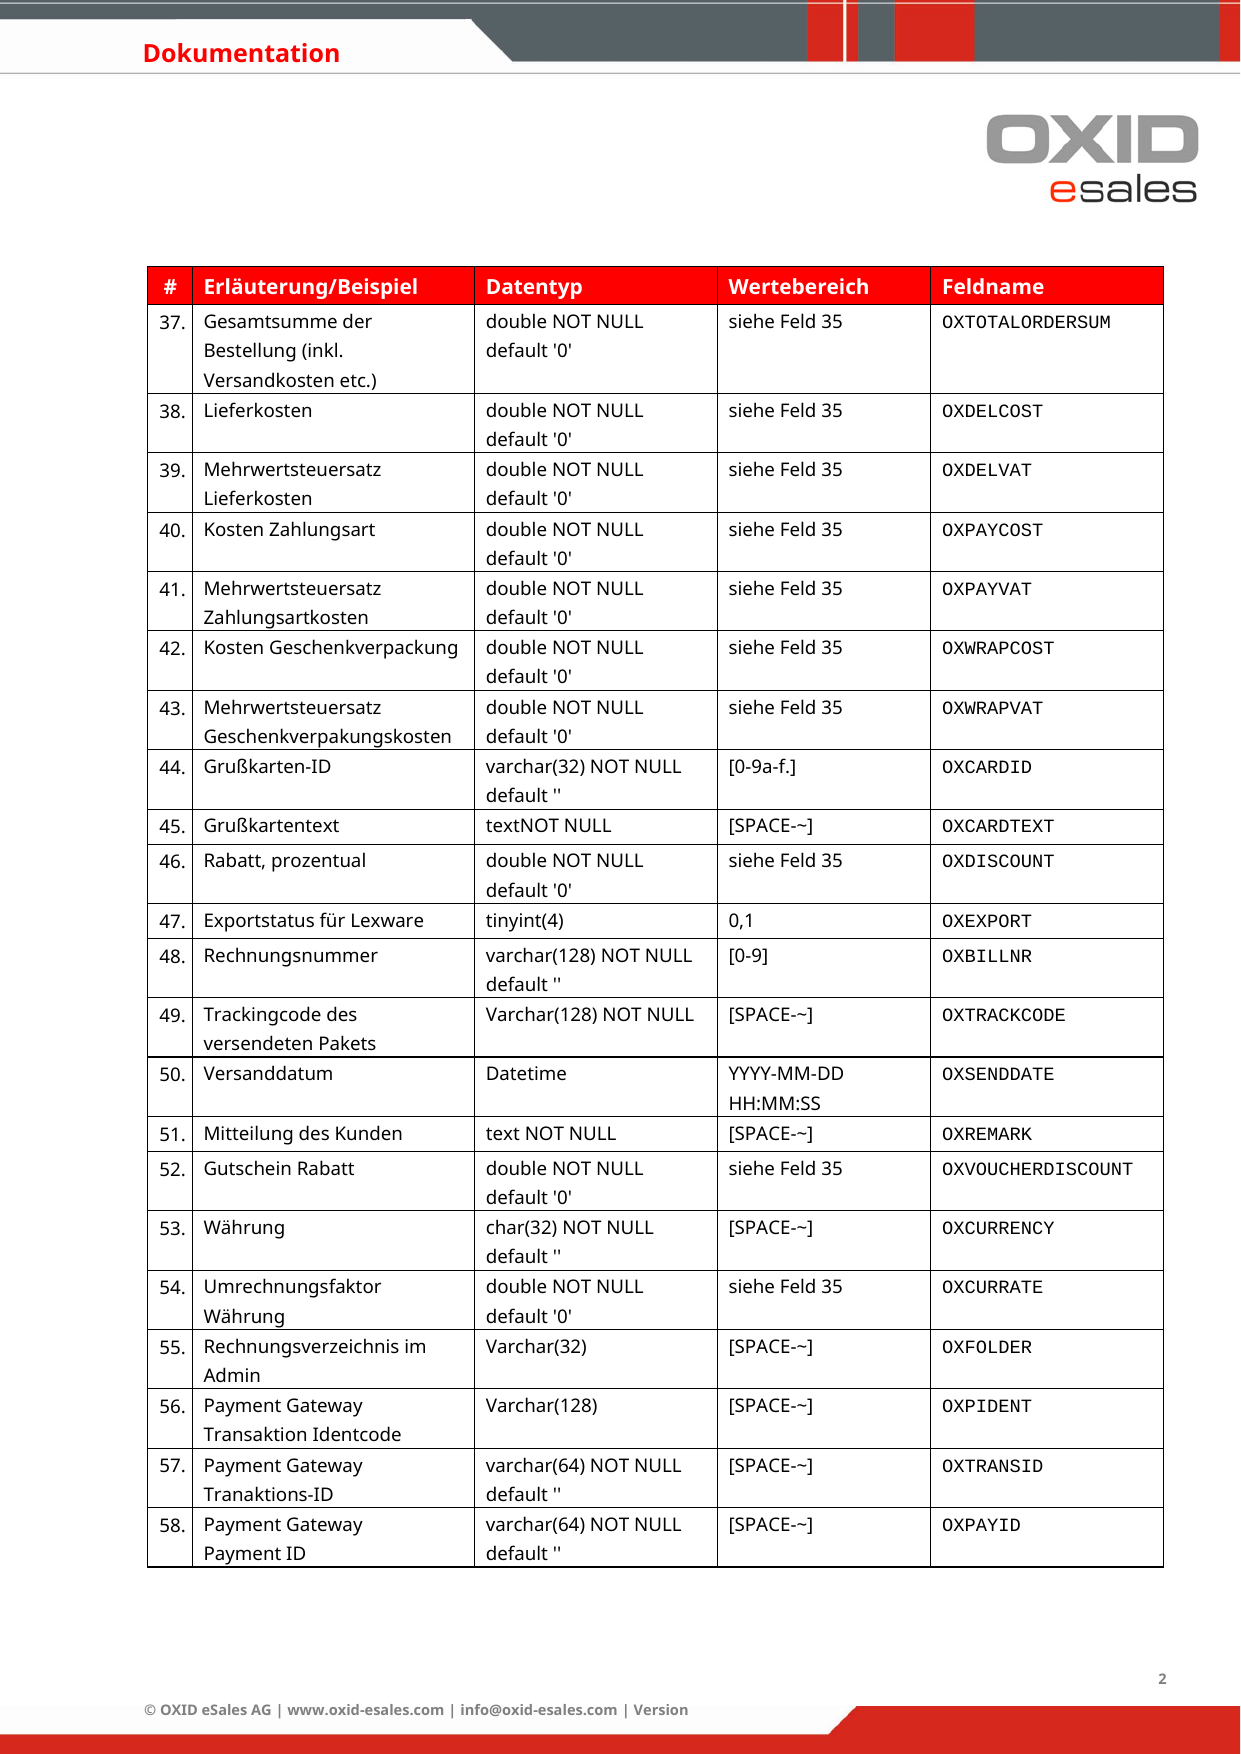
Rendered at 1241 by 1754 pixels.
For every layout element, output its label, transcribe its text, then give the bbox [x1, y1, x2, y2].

table_cell Gesamtsumme der Bestellung (inkl. Versandkosten etc.) [193, 305, 474, 393]
table_cell Varchar(128) NOT NULL [475, 998, 717, 1056]
table_cell siehe Feld 35 [718, 845, 930, 903]
table_cell OXWRAPCOST [931, 631, 1163, 690]
table_cell [148, 1330, 192, 1388]
table_cell double NOT NULL default '0' [475, 572, 717, 630]
table_cell OXTRACKCODE [931, 998, 1163, 1056]
table_cell [148, 1449, 192, 1507]
table_cell [148, 631, 192, 690]
table_cell double NOT NULL default '0' [475, 1271, 717, 1329]
table_cell OXPAYCOST [931, 513, 1163, 571]
table_cell [SPACE-~] [718, 1330, 930, 1388]
table_cell [148, 998, 192, 1056]
table_cell 0,1 [718, 904, 930, 938]
table_cell [0-9a-f.] [718, 750, 930, 808]
table_cell double NOT NULL default '0' [475, 394, 717, 452]
table_cell textNOT NULL [475, 810, 717, 843]
table_cell OXDELVAT [931, 453, 1163, 512]
table_cell [0-9] [718, 939, 930, 997]
table_cell OXCARDID [931, 750, 1163, 808]
table_cell OXVOUCHERDISCOUNT [931, 1152, 1163, 1210]
table_cell [SPACE-~] [718, 1211, 930, 1269]
table_cell text NOT NULL [475, 1117, 717, 1151]
table_cell siehe Feld 35 [718, 394, 930, 452]
table_cell Varchar(128) [475, 1389, 717, 1448]
table_cell [148, 1058, 192, 1116]
table_cell varchar(32) NOT NULL default '' [475, 750, 717, 808]
picture [0, 1706, 1241, 1754]
picture [0, 0, 1241, 79]
table_cell char(32) NOT NULL default '' [475, 1211, 717, 1269]
table_cell [148, 453, 192, 512]
table_cell double NOT NULL default '0' [475, 631, 717, 690]
table_cell double NOT NULL default '0' [475, 691, 717, 749]
table_cell siehe Feld 35 [718, 572, 930, 630]
table_cell [148, 810, 192, 843]
table_cell double NOT NULL default '0' [475, 513, 717, 571]
table_cell Grußkartentext [193, 810, 474, 843]
table_cell siehe Feld 35 [718, 631, 930, 690]
table_cell varchar(64) NOT NULL default '' [475, 1508, 717, 1566]
table_cell Lieferkosten [193, 394, 474, 452]
table_cell OXTOTALORDERSUM [931, 305, 1163, 393]
table_cell double NOT NULL default '0' [475, 453, 717, 512]
table_cell OXPAYID [931, 1508, 1163, 1566]
table_cell Trackingcode des versendeten Pakets [193, 998, 474, 1056]
table_cell Rechnungsnummer [193, 939, 474, 997]
table_cell OXCARDTEXT [931, 810, 1163, 843]
table_cell [SPACE-~] [718, 810, 930, 843]
table_cell OXWRAPVAT [931, 691, 1163, 749]
table_cell Payment Gateway Payment ID [193, 1508, 474, 1566]
table_cell double NOT NULL default '0' [475, 1152, 717, 1210]
table_cell Payment Gateway Transaktion Identcode [193, 1389, 474, 1448]
table_cell Mehrwertsteuersatz Lieferkosten [193, 453, 474, 512]
table_header Wertebereich [718, 267, 930, 304]
table_cell [148, 1152, 192, 1210]
table_cell OXCURRENCY [931, 1211, 1163, 1269]
table_header # [148, 267, 192, 304]
table_cell Kosten Geschenkverpackung [193, 631, 474, 690]
table_header Erläuterung/Beispiel [193, 267, 474, 304]
table_cell [SPACE-~] [718, 1449, 930, 1507]
table_cell [148, 1271, 192, 1329]
table_cell Exportstatus für Lexware [193, 904, 474, 938]
table_cell Mehrwertsteuersatz Geschenkverpakungskosten [193, 691, 474, 749]
table_cell siehe Feld 35 [718, 305, 930, 393]
table_cell Datetime [475, 1058, 717, 1116]
table_header Datentyp [475, 267, 717, 304]
table_cell Währung [193, 1211, 474, 1269]
table_cell siehe Feld 35 [718, 1271, 930, 1329]
table_cell OXSENDDATE [931, 1058, 1163, 1116]
table_cell varchar(64) NOT NULL default '' [475, 1449, 717, 1507]
table_cell [148, 572, 192, 630]
table_cell [148, 305, 192, 393]
table_cell Payment Gateway Tranaktions-ID [193, 1449, 474, 1507]
table_cell OXBILLNR [931, 939, 1163, 997]
table_cell [148, 1211, 192, 1269]
table_cell [SPACE-~] [718, 1117, 930, 1151]
table_cell Rabatt, prozentual [193, 845, 474, 903]
table_cell OXFOLDER [931, 1330, 1163, 1388]
table_cell Mitteilung des Kunden [193, 1117, 474, 1151]
table_cell OXPAYVAT [931, 572, 1163, 630]
table_cell [148, 845, 192, 903]
table_cell [148, 1389, 192, 1448]
table_cell [148, 939, 192, 997]
table_cell OXDELCOST [931, 394, 1163, 452]
table_cell Kosten Zahlungsart [193, 513, 474, 571]
table_cell [148, 691, 192, 749]
table_cell [SPACE-~] [718, 998, 930, 1056]
table_cell [148, 394, 192, 452]
table_cell [148, 904, 192, 938]
table_cell [SPACE-~] [718, 1508, 930, 1566]
table_cell OXEXPORT [931, 904, 1163, 938]
table_cell siehe Feld 35 [718, 513, 930, 571]
table_cell varchar(128) NOT NULL default '' [475, 939, 717, 997]
table_cell YYYY-MM-DD HH:MM:SS [718, 1058, 930, 1116]
table_cell Umrechnungsfaktor Währung [193, 1271, 474, 1329]
table_cell double NOT NULL default '0' [475, 305, 717, 393]
table_cell OXCURRATE [931, 1271, 1163, 1329]
table_cell [SPACE-~] [718, 1389, 930, 1448]
table_cell Gutschein Rabatt [193, 1152, 474, 1210]
table_cell Varchar(32) [475, 1330, 717, 1388]
table_cell siehe Feld 35 [718, 453, 930, 512]
table_cell Grußkarten-ID [193, 750, 474, 808]
table_cell Versanddatum [193, 1058, 474, 1116]
table_cell tinyint(4) [475, 904, 717, 938]
table_cell OXREMARK [931, 1117, 1163, 1151]
table_cell OXDISCOUNT [931, 845, 1163, 903]
table_cell OXPIDENT [931, 1389, 1163, 1448]
table_cell Mehrwertsteuersatz Zahlungsartkosten [193, 572, 474, 630]
picture [983, 113, 1202, 206]
table_cell [148, 1508, 192, 1566]
table_cell OXTRANSID [931, 1449, 1163, 1507]
table_cell [148, 1117, 192, 1151]
table_cell [148, 750, 192, 808]
table_cell siehe Feld 35 [718, 691, 930, 749]
table_cell [148, 513, 192, 571]
table_cell double NOT NULL default '0' [475, 845, 717, 903]
table_header Feldname [931, 267, 1163, 304]
table_cell siehe Feld 35 [718, 1152, 930, 1210]
table_cell Rechnungsverzeichnis im Admin [193, 1330, 474, 1388]
